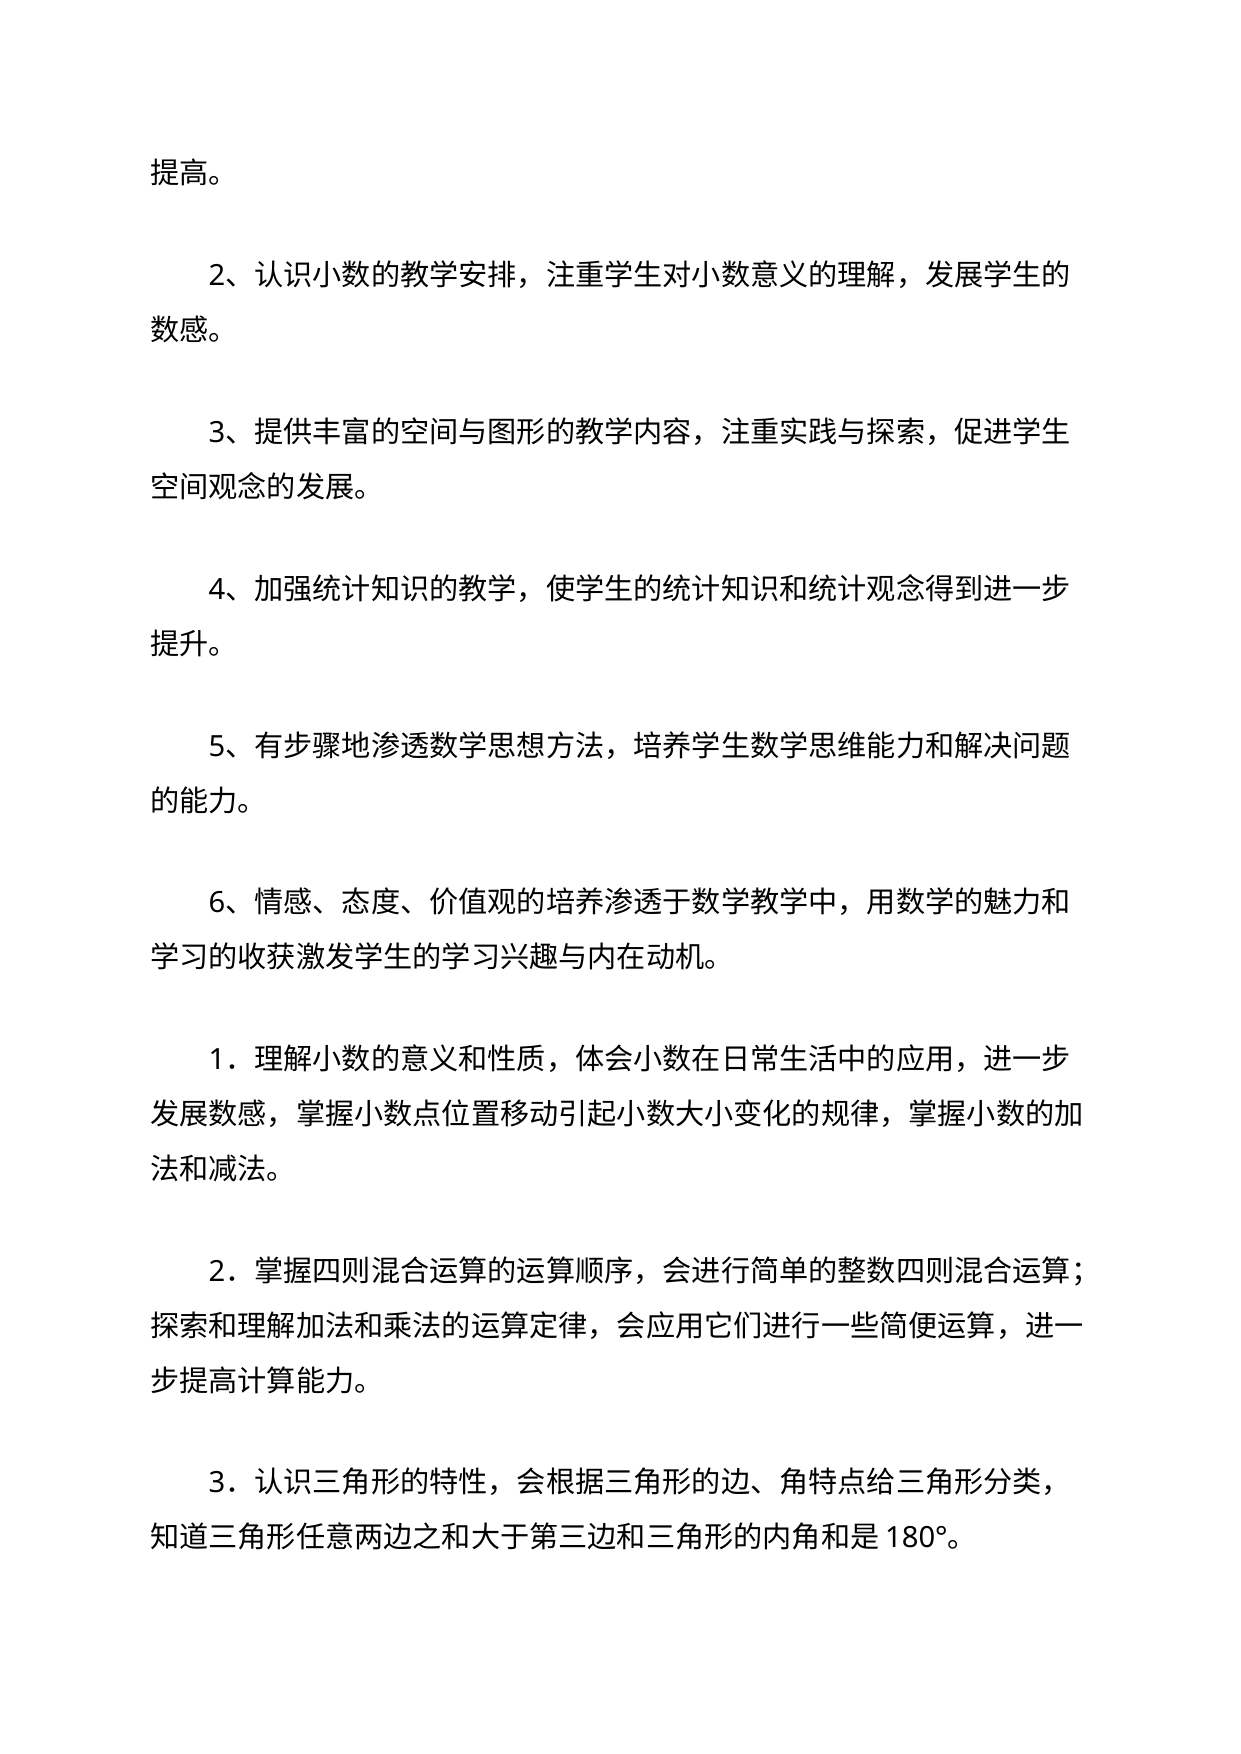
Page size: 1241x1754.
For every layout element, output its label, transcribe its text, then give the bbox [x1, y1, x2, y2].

text 2、认识小数的教学安排，注重学生对小数意义的理解，发展学生的数感。 [150, 252, 1090, 349]
text 1．理解小数的意义和性质，体会小数在日常生活中的应用，进一步发展数感，掌握小数点位置移动引起小数大小变化的规律，掌握小数的加法和减法。 [150, 1036, 1090, 1188]
text 4、加强统计知识的教学，使学生的统计知识和统计观念得到进一步提升。 [150, 565, 1090, 663]
text 5、有步骤地渗透数学思想方法，培养学生数学思维能力和解决问题的能力。 [150, 722, 1090, 819]
text 2．掌握四则混合运算的运算顺序，会进行简单的整数四则混合运算；探索和理解加法和乘法的运算定律，会应用它们进行一些简便运算，进一步提高计算能力。 [150, 1247, 1090, 1399]
text 6、情感、态度、价值观的培养渗透于数学教学中，用数学的魅力和学习的收获激发学生的学习兴趣与内在动机。 [150, 879, 1090, 976]
text 3．认识三角形的特性，会根据三角形的边、角特点给三角形分类，知道三角形任意两边之和大于第三边和三角形的内角和是180°。 [150, 1459, 1090, 1556]
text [150, 150, 1090, 192]
text 3、提供丰富的空间与图形的教学内容，注重实践与探索，促进学生空间观念的发展。 [150, 408, 1090, 506]
